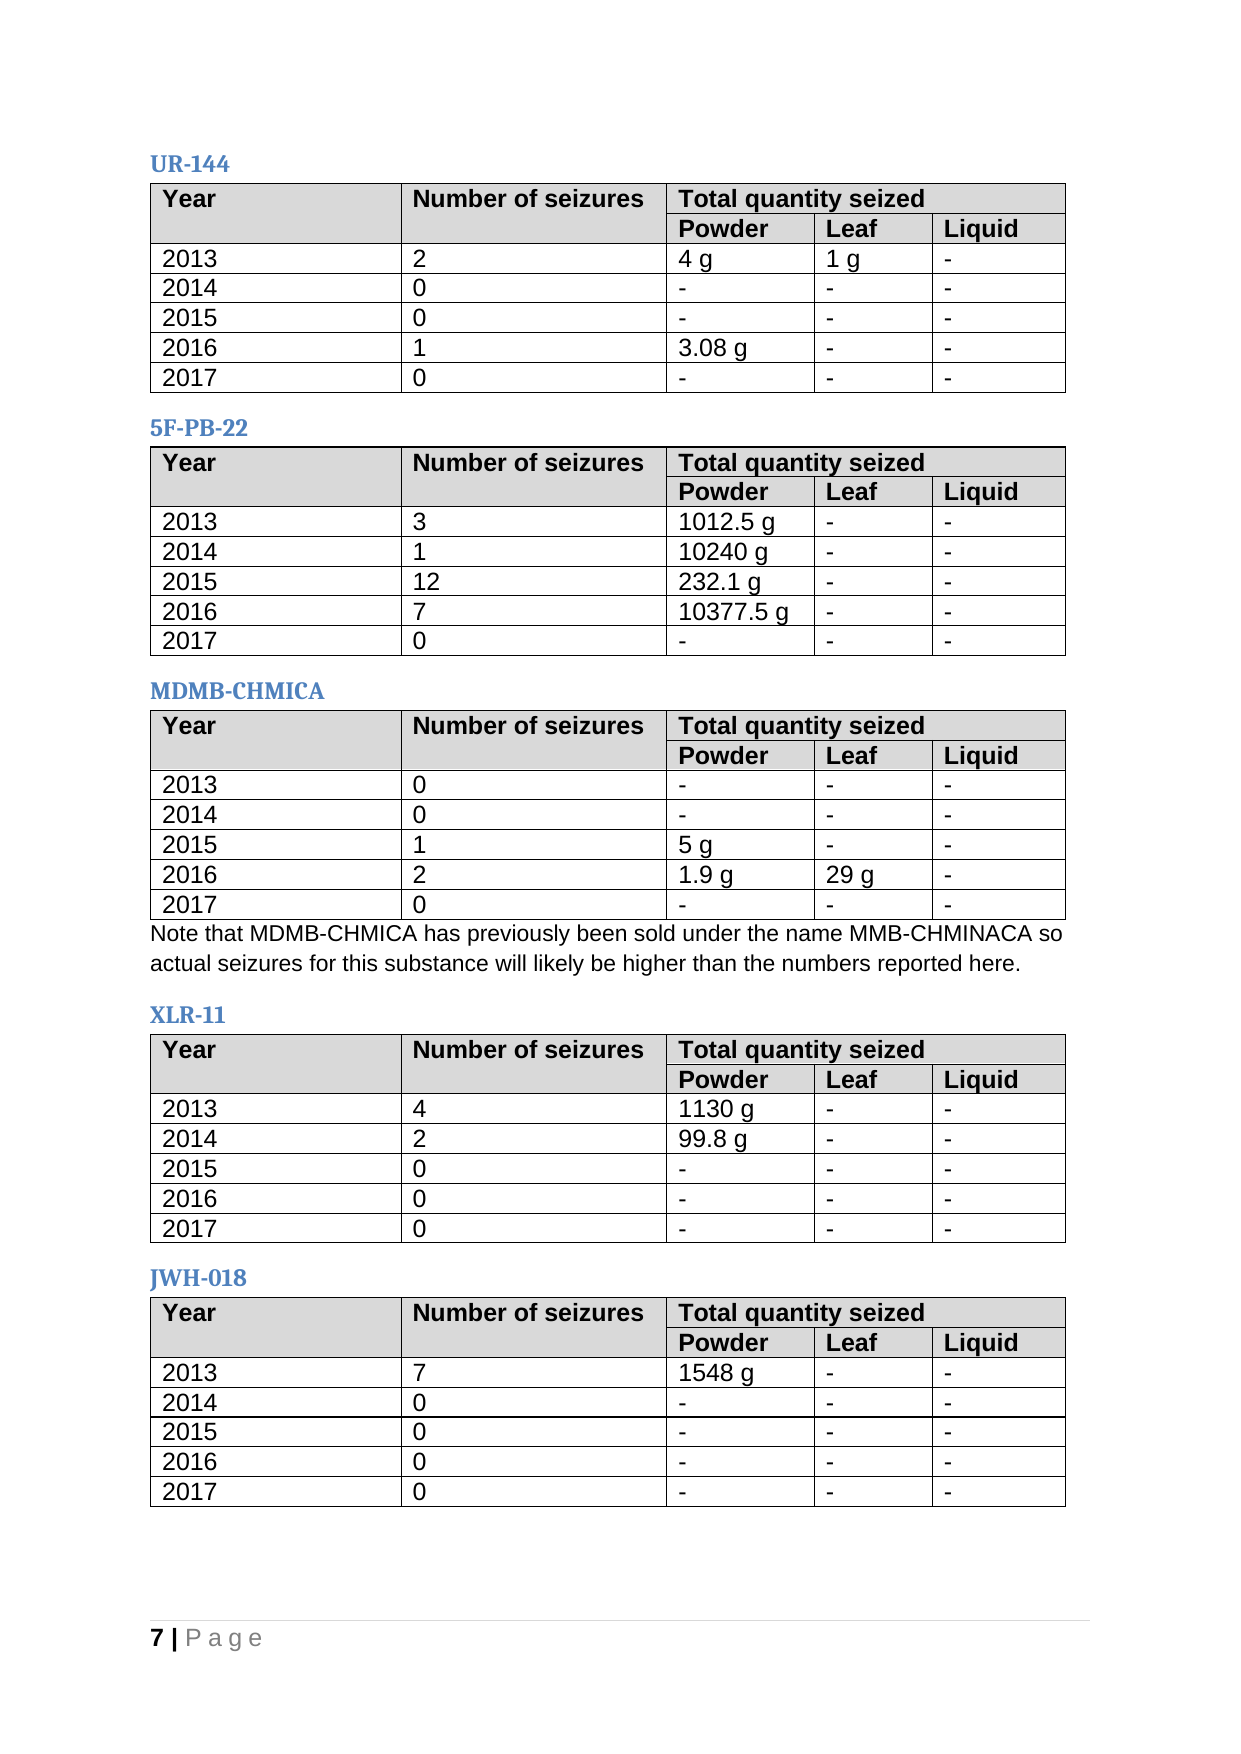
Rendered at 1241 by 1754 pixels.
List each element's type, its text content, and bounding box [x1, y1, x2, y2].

table_cell - [667, 363, 814, 392]
table_cell 1130 g [667, 1094, 814, 1123]
table_cell Leaf [815, 214, 932, 243]
table_cell - [667, 303, 814, 332]
table_cell 2014 [151, 274, 401, 302]
table_cell 2017 [151, 890, 401, 918]
table_cell 7 [402, 1358, 666, 1387]
table_cell 2017 [151, 626, 401, 655]
table_cell Leaf [815, 741, 932, 769]
table_header Total quantity seized [667, 1298, 1065, 1327]
table_cell 99.8 g [667, 1124, 814, 1153]
table_cell Powder [667, 1328, 814, 1357]
table_cell - [933, 1124, 1065, 1153]
table_cell 2013 [151, 771, 401, 799]
table_cell 2 [402, 860, 666, 889]
table_cell Leaf [815, 1328, 932, 1357]
table_cell - [815, 274, 932, 302]
table_cell - [815, 537, 932, 566]
table_header Number of seizures [402, 1035, 666, 1093]
table_cell - [667, 1154, 814, 1183]
table_cell 2017 [151, 1477, 401, 1506]
table_cell 4 [402, 1094, 666, 1123]
table_cell - [933, 830, 1065, 859]
table_cell 232.1 g [667, 567, 814, 595]
table_header Year [151, 184, 401, 243]
table_cell 1 [402, 333, 666, 362]
table_cell 2014 [151, 1124, 401, 1153]
table_cell - [815, 1094, 932, 1123]
table_cell - [933, 1358, 1065, 1387]
table_cell - [667, 1388, 814, 1416]
table_cell - [933, 303, 1065, 332]
table_cell - [815, 507, 932, 536]
table_cell - [933, 890, 1065, 918]
table_cell 2015 [151, 303, 401, 332]
table_cell - [815, 1418, 932, 1446]
table_header Year [151, 1298, 401, 1357]
table_header Number of seizures [402, 448, 666, 506]
table_cell 2013 [151, 507, 401, 536]
table_cell - [933, 274, 1065, 302]
table_header Year [151, 1035, 401, 1093]
table_cell - [933, 596, 1065, 625]
table_cell Liquid [933, 741, 1065, 769]
table_cell - [815, 1477, 932, 1506]
table_cell Liquid [933, 214, 1065, 243]
table_cell - [815, 830, 932, 859]
table_cell Powder [667, 214, 814, 243]
table_cell 0 [402, 890, 666, 918]
table_cell - [933, 363, 1065, 392]
table_cell - [667, 274, 814, 302]
table_cell - [933, 1477, 1065, 1506]
table_cell - [933, 1418, 1065, 1446]
table_cell Liquid [933, 1328, 1065, 1357]
table_cell - [933, 507, 1065, 536]
table_cell 2015 [151, 1154, 401, 1183]
table_cell 0 [402, 1477, 666, 1506]
table_cell 2014 [151, 537, 401, 566]
table_cell - [933, 333, 1065, 362]
table_cell - [667, 1184, 814, 1212]
table_cell Powder [667, 1065, 814, 1093]
table_cell - [815, 800, 932, 829]
table_cell - [815, 1358, 932, 1387]
table_cell 0 [402, 1154, 666, 1183]
table_cell - [815, 1154, 932, 1183]
table_cell 0 [402, 1418, 666, 1446]
table_cell 2013 [151, 244, 401, 272]
table_cell - [933, 567, 1065, 595]
table_cell 1 g [815, 244, 932, 272]
table_cell 4 g [667, 244, 814, 272]
table_cell - [815, 1447, 932, 1476]
table_header Total quantity seized [667, 1035, 1065, 1063]
table_cell 10377.5 g [667, 596, 814, 625]
table_cell - [815, 567, 932, 595]
table_cell Liquid [933, 1065, 1065, 1093]
subtitle 5F-PB-22 [150, 413, 1090, 442]
table_cell 2016 [151, 1447, 401, 1476]
table_cell 2013 [151, 1094, 401, 1123]
table_cell 2016 [151, 860, 401, 889]
table_cell - [667, 1418, 814, 1446]
table_cell - [667, 626, 814, 655]
subtitle UR-144 [150, 150, 1090, 179]
table_cell 2016 [151, 596, 401, 625]
table_header Total quantity seized [667, 448, 1065, 476]
table_cell 10240 g [667, 537, 814, 566]
table_cell - [815, 890, 932, 918]
table_cell 1 [402, 830, 666, 859]
table_cell - [933, 1214, 1065, 1242]
table_cell 7 [402, 596, 666, 625]
table_cell - [667, 890, 814, 918]
table_cell 0 [402, 303, 666, 332]
table_cell 2015 [151, 830, 401, 859]
table_cell 2017 [151, 1214, 401, 1242]
table_cell 3 [402, 507, 666, 536]
table_cell 1012.5 g [667, 507, 814, 536]
table_cell Powder [667, 741, 814, 769]
table_cell - [815, 303, 932, 332]
table_cell - [667, 771, 814, 799]
table_cell - [933, 626, 1065, 655]
text Note that MDMB-CHMICA has previously been sold under the name MMB-CHMINACA so actual seizures for this substance will likely be higher than the numbers reported here. [150, 919, 1090, 976]
table_cell - [815, 1184, 932, 1212]
table_cell 29 g [815, 860, 932, 889]
table_cell Leaf [815, 477, 932, 506]
table_cell - [933, 860, 1065, 889]
table_cell 0 [402, 1447, 666, 1476]
table_header Total quantity seized [667, 184, 1065, 213]
table_cell 0 [402, 771, 666, 799]
table_cell 2014 [151, 1388, 401, 1416]
table_cell - [933, 1388, 1065, 1416]
table_cell - [815, 1124, 932, 1153]
table_header Number of seizures [402, 711, 666, 769]
table_cell - [933, 537, 1065, 566]
table_cell 2014 [151, 800, 401, 829]
table_cell 2017 [151, 363, 401, 392]
table_header Number of seizures [402, 1298, 666, 1357]
table_cell - [933, 1154, 1065, 1183]
table_cell - [933, 771, 1065, 799]
table_cell 0 [402, 800, 666, 829]
table_cell Leaf [815, 1065, 932, 1093]
subtitle JWH-018 [150, 1264, 1090, 1293]
table_cell 2 [402, 1124, 666, 1153]
table_cell Liquid [933, 477, 1065, 506]
table_header Total quantity seized [667, 711, 1065, 740]
table_cell Powder [667, 477, 814, 506]
table_cell - [933, 1094, 1065, 1123]
table_cell - [667, 800, 814, 829]
table_cell 0 [402, 363, 666, 392]
table_header Number of seizures [402, 184, 666, 243]
table_cell 0 [402, 1184, 666, 1212]
subtitle MDMB-CHMICA [150, 677, 1090, 706]
table_cell - [815, 771, 932, 799]
table_cell - [815, 333, 932, 362]
table_cell 2015 [151, 567, 401, 595]
table_cell - [815, 1214, 932, 1242]
table_cell 0 [402, 274, 666, 302]
table_header Year [151, 711, 401, 769]
table_cell - [667, 1447, 814, 1476]
table_cell 0 [402, 626, 666, 655]
table_cell 3.08 g [667, 333, 814, 362]
table_cell - [815, 1388, 932, 1416]
table_cell 0 [402, 1388, 666, 1416]
table_cell 2 [402, 244, 666, 272]
table_cell 2015 [151, 1418, 401, 1446]
table_cell 12 [402, 567, 666, 595]
table_cell - [933, 800, 1065, 829]
table_cell - [815, 363, 932, 392]
table_cell - [667, 1214, 814, 1242]
table_cell 1.9 g [667, 860, 814, 889]
table_cell 2013 [151, 1358, 401, 1387]
table_cell - [933, 1184, 1065, 1212]
table_cell 5 g [667, 830, 814, 859]
table_cell 0 [402, 1214, 666, 1242]
table_cell 1 [402, 537, 666, 566]
subtitle XLR-11 [150, 1001, 1090, 1029]
table_cell - [933, 1447, 1065, 1476]
table_cell 2016 [151, 1184, 401, 1212]
table_cell - [933, 244, 1065, 272]
table_cell - [667, 1477, 814, 1506]
table_cell 2016 [151, 333, 401, 362]
table_cell - [815, 626, 932, 655]
table_header Year [151, 448, 401, 506]
table_cell - [815, 596, 932, 625]
table_cell 1548 g [667, 1358, 814, 1387]
